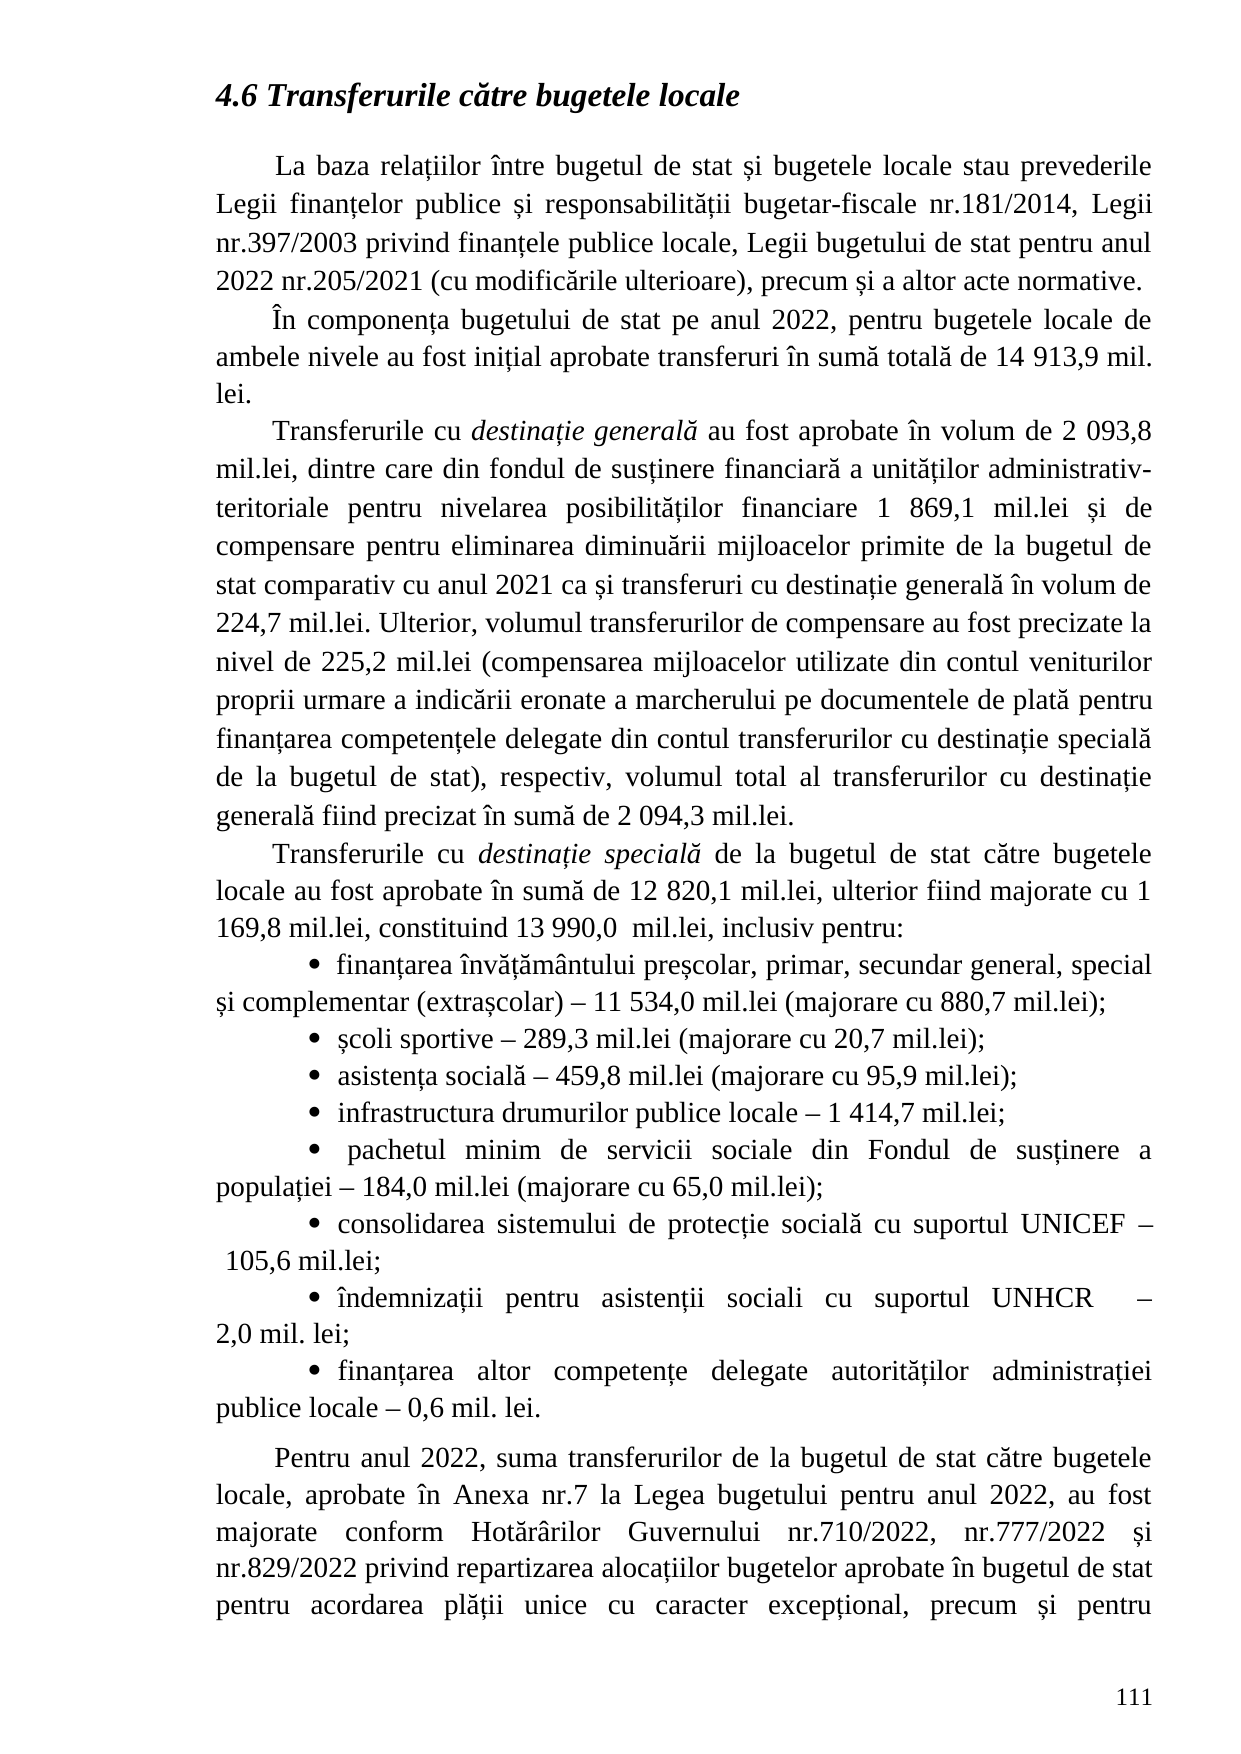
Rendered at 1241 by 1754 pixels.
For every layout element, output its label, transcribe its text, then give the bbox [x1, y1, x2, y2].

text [216, 1440, 1153, 1621]
list consolidarea sistemului de protecție socială cu suportul UNICEF – 105,6 mil.lei; [225, 1206, 1153, 1276]
list pachetul minim de servicii sociale din Fondul de susținere a populației – 184,0 mil.lei (majorare cu 65,0 mil.lei); [216, 1132, 1153, 1202]
list asistența socială – 459,8 mil.lei (majorare cu 95,9 mil.lei); [309, 1058, 1153, 1092]
text Transferurile cu destinație specială de la bugetul de stat către bugetele locale au fost aprobate în sumă de 12 820,1 mil.lei, ulterior fiind majorate cu 1 169,8 mil.lei, constituind 13 990,0 mil.lei, inclusiv pentru: [216, 837, 1153, 944]
list finanțarea altor competențe delegate autorităților administrației publice locale – 0,6 mil. lei. [216, 1353, 1153, 1424]
list școli sportive – 289,3 mil.lei (majorare cu 20,7 mil.lei); [309, 1021, 1153, 1055]
text În componența bugetului de stat pe anul 2022, pentru bugetele locale de ambele nivele au fost inițial aprobate transferuri în sumă totală de 14 913,9 mil. lei. [216, 302, 1153, 409]
text La baza relațiilor între bugetul de stat și bugetele locale stau prevederile Legii finanțelor publice și responsabilității bugetar-fiscale nr.181/2014, Legii nr.397/2003 privind finanțele publice locale, Legii bugetului de stat pentru anul 2022 nr.205/2021 (cu modificările ulterioare), precum și a altor acte normative. [216, 148, 1153, 297]
subtitle 4.6 Transferurile către bugetele locale [216, 75, 1141, 113]
list finanțarea învățământului preșcolar, primar, secundar general, special și complementar (extrașcolar) – 11 534,0 mil.lei (majorare cu 880,7 mil.lei); [216, 947, 1153, 1018]
list îndemnizații pentru asistenții sociali cu suportul UNHCR – 2,0 mil. lei; [216, 1280, 1153, 1350]
text Transferurile cu destinație generală au fost aprobate în volum de 2 093,8 mil.lei, dintre care din fondul de susținere financiară a unităților administrativ-teritoriale pentru nivelarea posibilităților financiare 1 869,1 mil.lei și de compensare pentru eliminarea diminuării mijloacelor primite de la bugetul de stat comparativ cu anul 2021 ca și transferuri cu destinație generală în volum de 224,7 mil.lei. Ulterior, volumul transferurilor de compensare au fost precizate la nivel de 225,2 mil.lei (compensarea mijloacelor utilizate din contul veniturilor proprii urmare a indicării eronate a marcherului pe documentele de plată pentru finanțarea competențele delegate din contul transferurilor cu destinație specială de la bugetul de stat), respectiv, volumul total al transferurilor cu destinație generală fiind precizat în sumă de 2 094,3 mil.lei. [216, 413, 1153, 832]
list infrastructura drumurilor publice locale – 1 414,7 mil.lei; [309, 1095, 1153, 1129]
